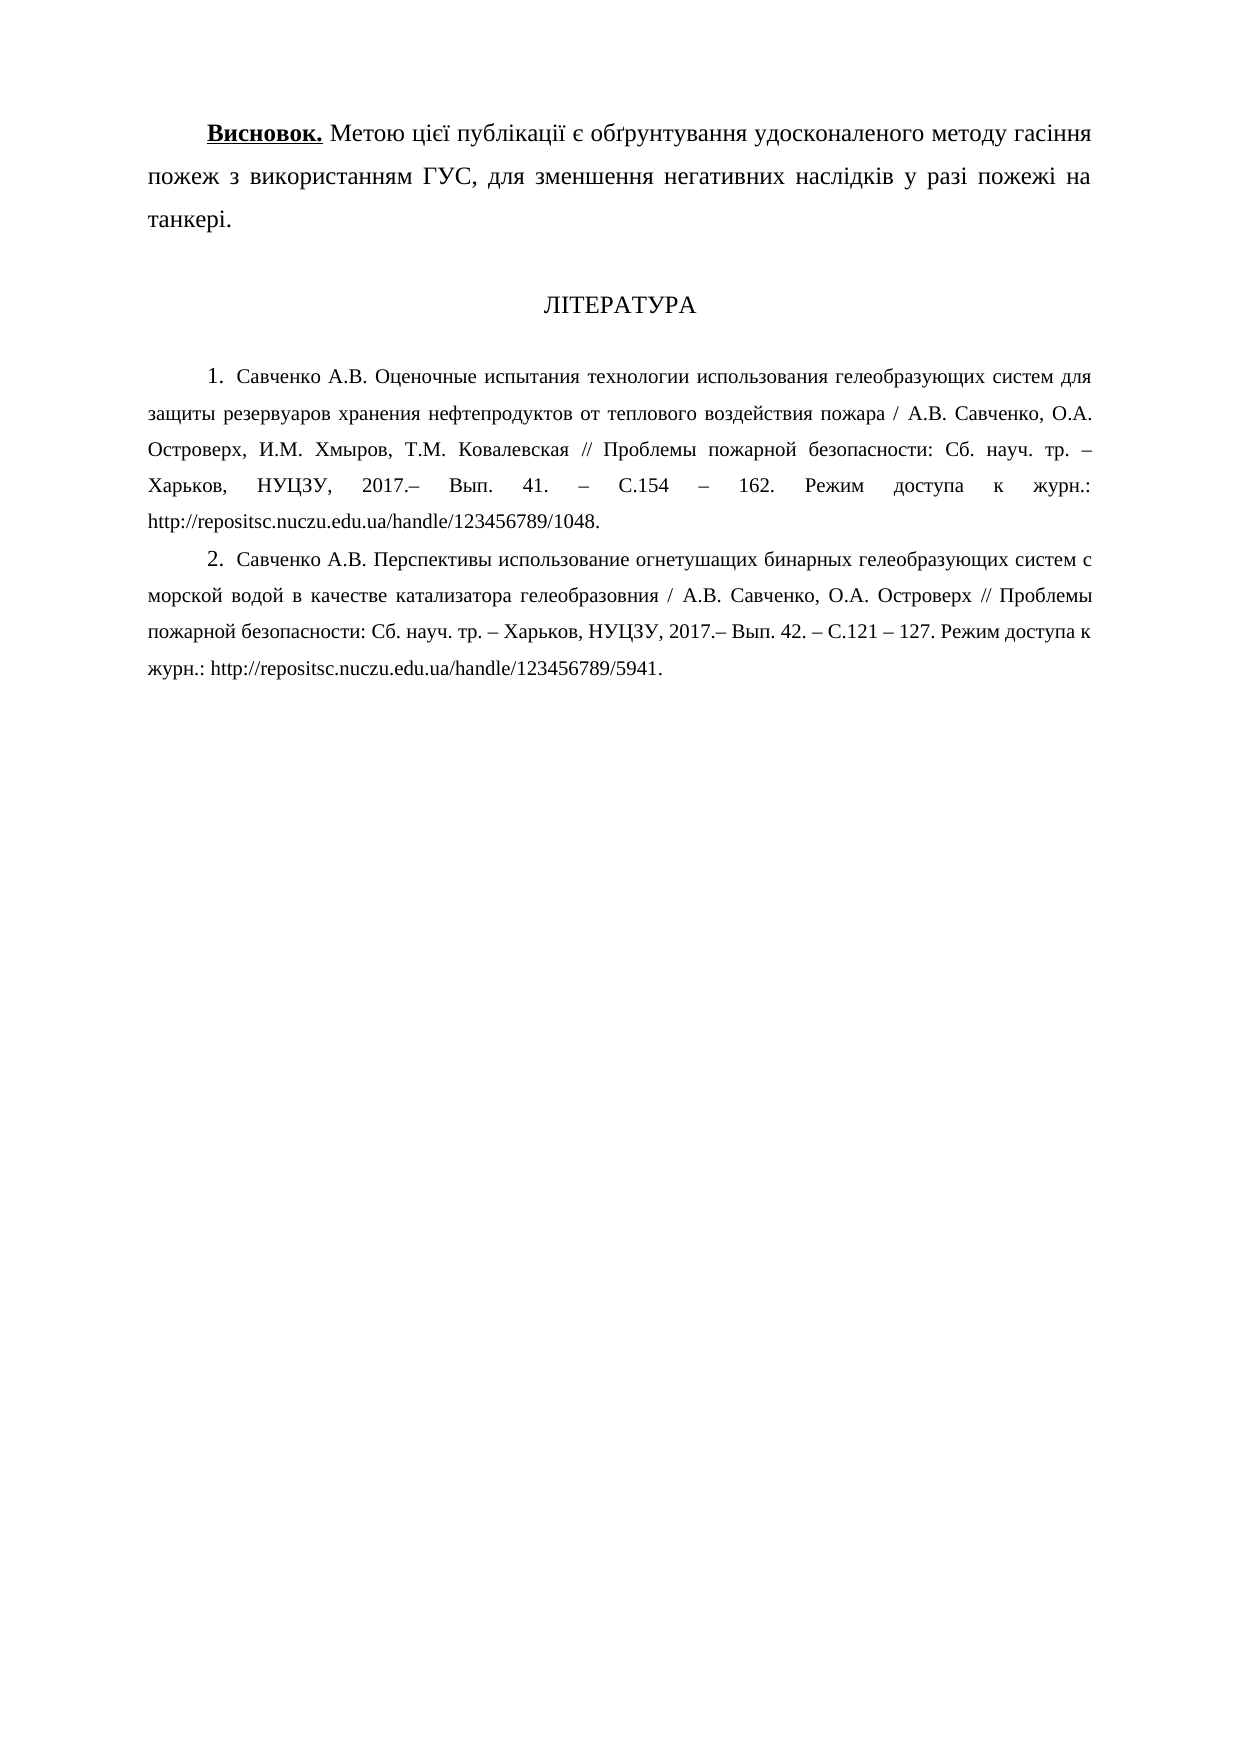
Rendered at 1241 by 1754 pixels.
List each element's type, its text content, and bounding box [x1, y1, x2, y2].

list Савченко А.В. Оценочные испытания технологии использования гелеобразующих систем для защиты резервуаров хранения нефтепродуктов от теплового воздействия пожара / А.В. Савченко, О.А. Островерх, И.М. Хмыров, Т.М. Ковалевская // Проблемы пожарной безопасности: Сб. науч. тр. – Харьков, НУЦЗУ, 2017.– Вып. 41. – С.154 – 162. Режим доступа к журн.: http://repositsc.nuczu.edu.ua/handle/123456789/1048. [148, 362, 1092, 533]
list Савченко А.В. Перспективы использование огнетушащих бинарных гелеобразующих систем с морской водой в качестве катализатора гелеобразовния / А.В. Савченко, О.А. Островерх // Проблемы пожарной безопасности: Сб. науч. тр. – Харьков, НУЦЗУ, 2017.– Вып. 42. – С.121 – 127. Режим доступа к журн.: http://repositsc.nuczu.edu.ua/handle/123456789/5941. [148, 545, 1092, 679]
text ЛІТЕРАТУРА [148, 291, 1092, 319]
text Висновок. Метою цієї публікації є обґрунтування удосконаленого методу гасіння пожеж з використанням ГУС, для зменшення негативних наслідків у разі пожежі на танкері. [148, 118, 1092, 233]
